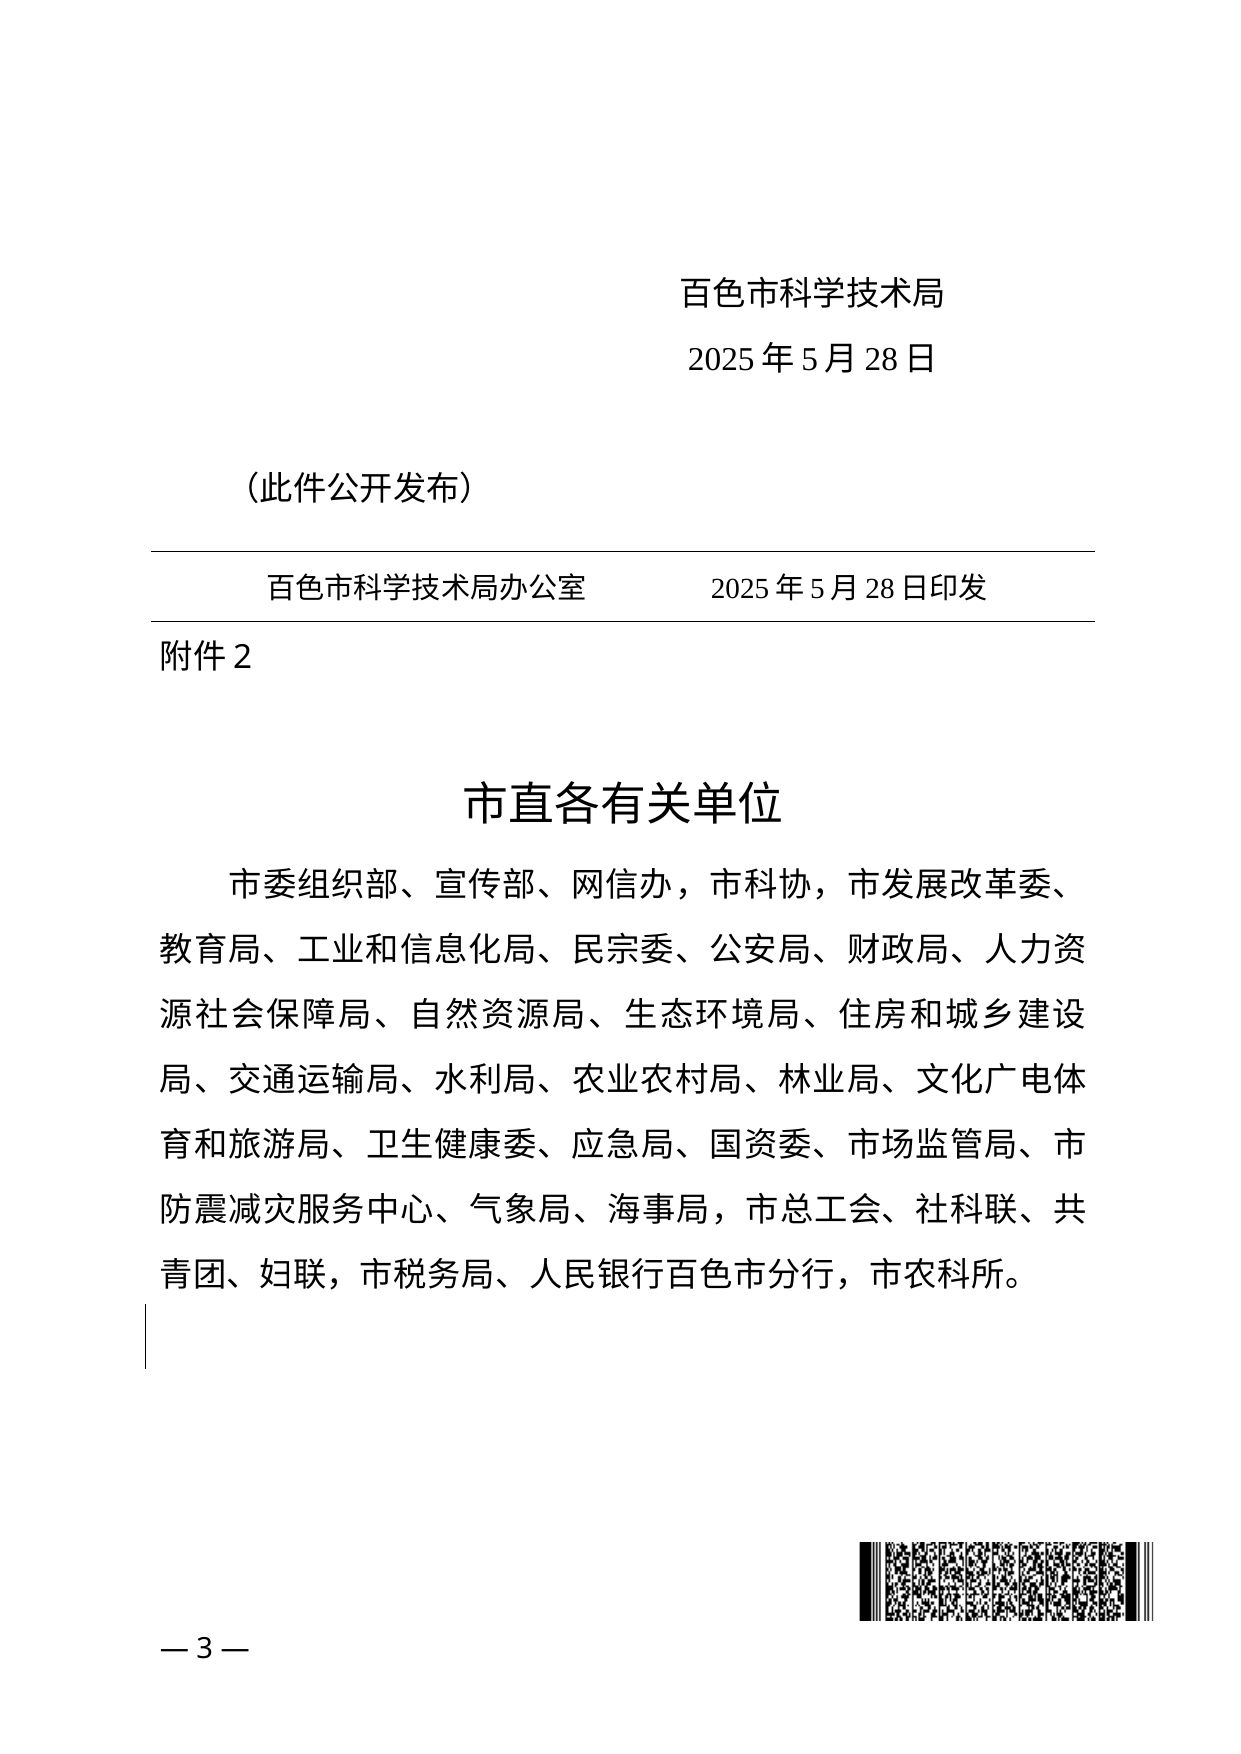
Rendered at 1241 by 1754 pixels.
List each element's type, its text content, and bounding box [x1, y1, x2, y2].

text 附件2 [159, 622, 1087, 687]
text （此件公开发布） [159, 453, 1087, 518]
picture [859, 1542, 1154, 1621]
text 百色市科学技术局办公室 2025年5月28日印发 [151, 552, 1095, 621]
text 市直各有关单位 [159, 752, 1087, 849]
text 百色市科学技术局 [159, 258, 1087, 323]
text 2025年5月28日 [159, 323, 1087, 388]
text 市委组织部、宣传部、网信办，市科协，市发展改革委、教育局、工业和信息化局、民宗委、公安局、财政局、人力资源社会保障局、自然资源局、生态环境局、住房和城乡建设局、交通运输局、水利局、农业农村局、林业局、文化广电体育和旅游局、卫生健康委、应急局、国资委、市场监管局、市防震减灾服务中心、气象局、海事局，市总工会、社科联、共青团、妇联，市税务局、人民银行百色市分行，市农科所。 [159, 849, 1087, 1304]
